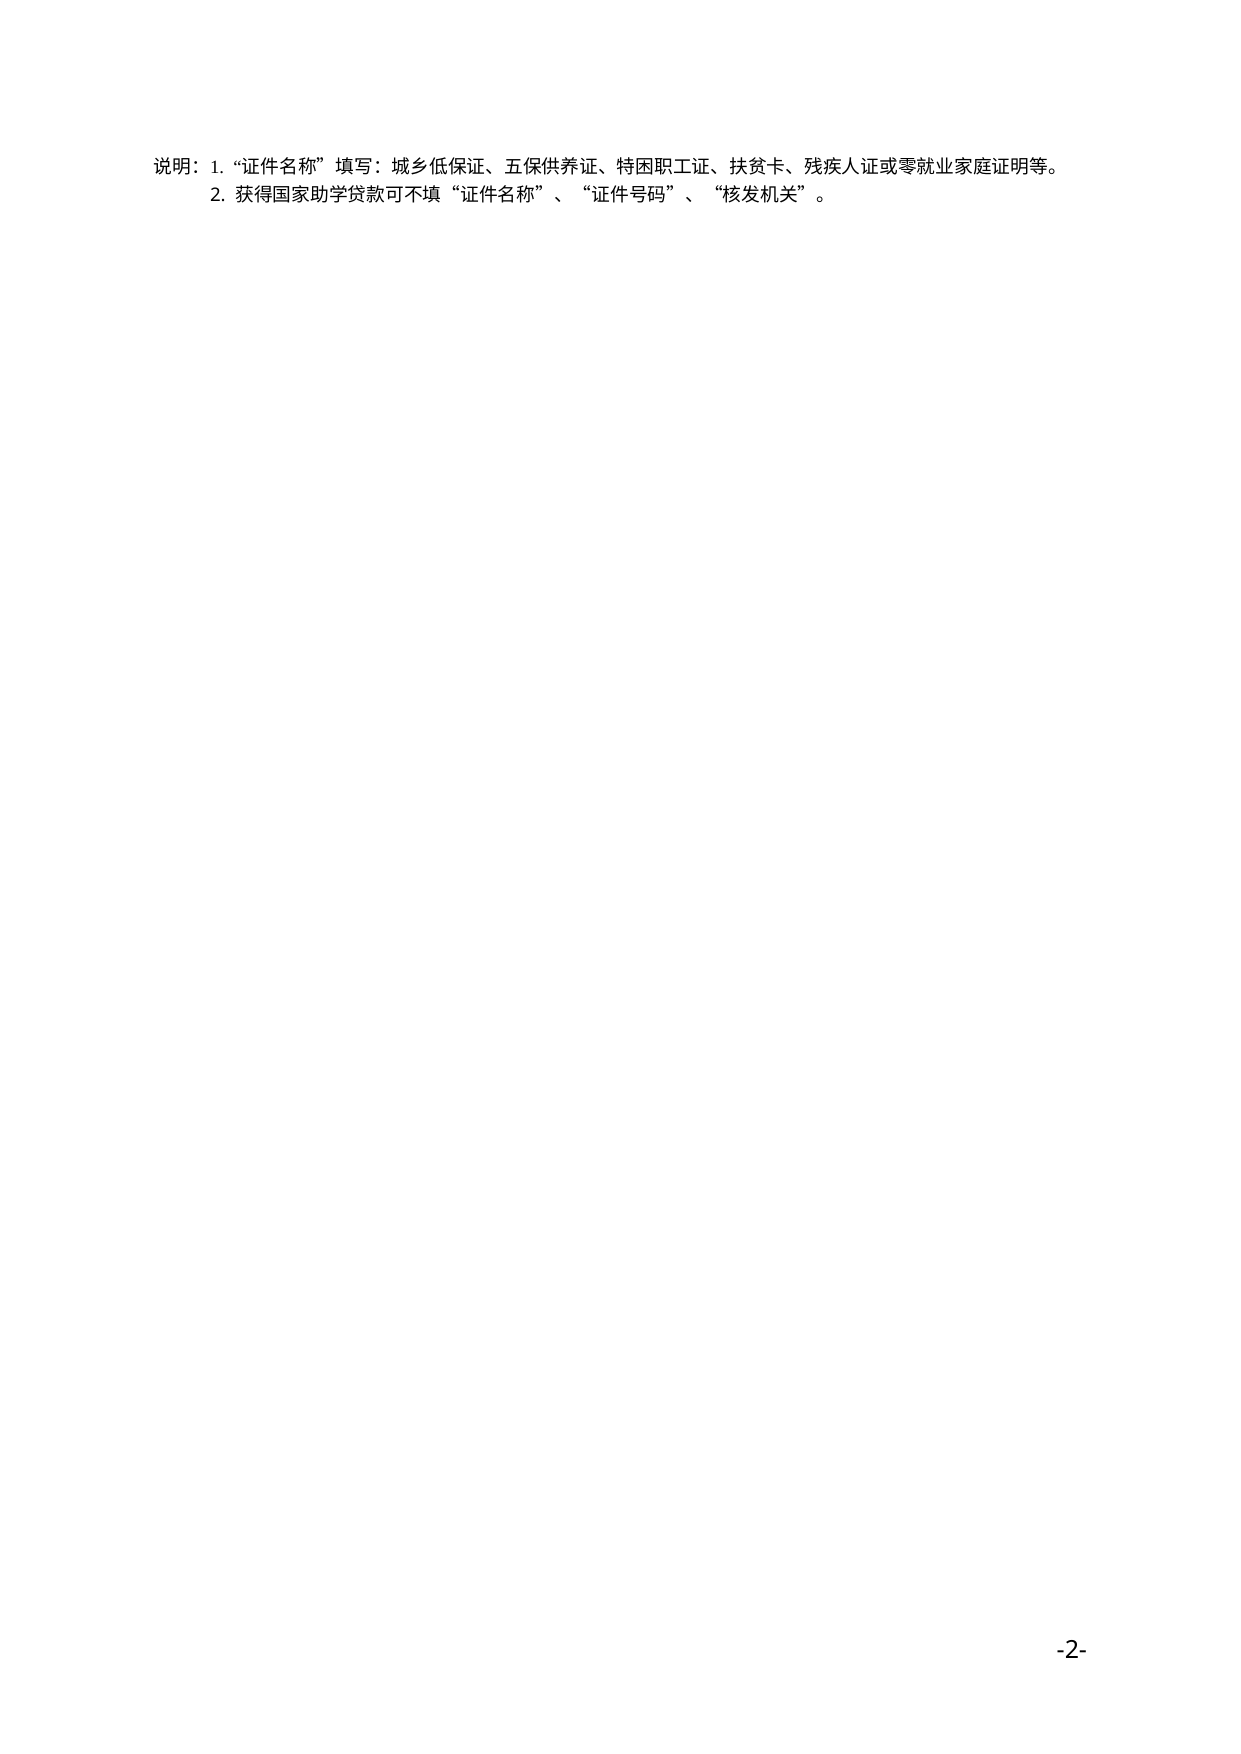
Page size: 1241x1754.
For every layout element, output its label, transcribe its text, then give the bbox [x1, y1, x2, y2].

list 获得国家助学贷款可不填“证件名称”、“证件号码”、“核发机关”。 [153, 179, 1087, 207]
text 说明：1. “证件名称”填写：城乡低保证、五保供养证、特困职工证、扶贫卡、残疾人证或零就业家庭证明等。 [153, 152, 1087, 179]
